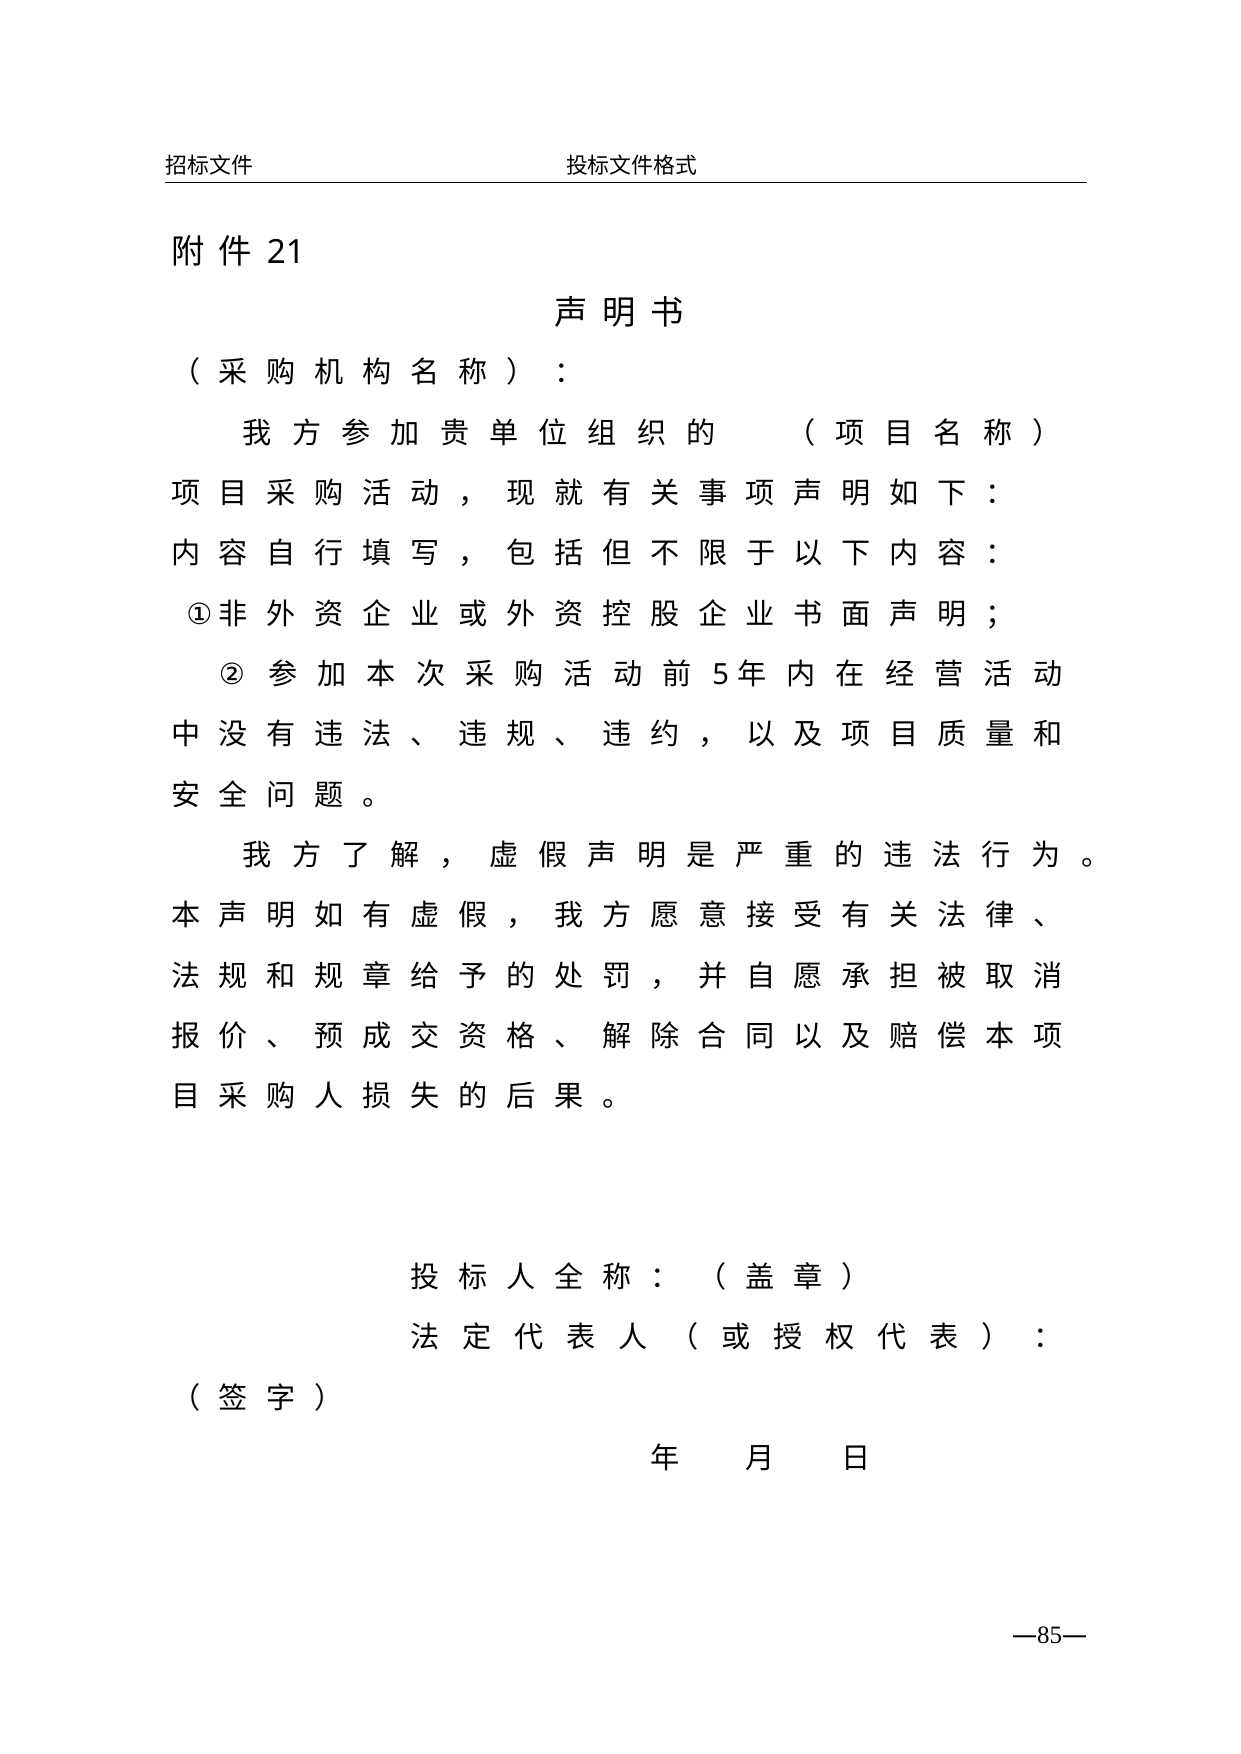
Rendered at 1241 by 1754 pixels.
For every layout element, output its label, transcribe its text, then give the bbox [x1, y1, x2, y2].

text 投标人全称：（盖章） [171, 1245, 1081, 1305]
text 年 月 日 [171, 1426, 1081, 1486]
text 我方参加贵单位组织的 （项目名称） 项目采购活动，现就有关事项声明如下： [171, 400, 1081, 521]
text ①非外资企业或外资控股企业书面声明； [171, 581, 1081, 642]
text 声明书 [171, 280, 1081, 340]
text 法定代表人（或授权代表）：（签字） [171, 1305, 1081, 1426]
text 附件21 [171, 219, 1081, 280]
text 我方了解，虚假声明是严重的违法行为。本声明如有虚假，我方愿意接受有关法律、法规和规章给予的处罚，并自愿承担被取消报价、预成交资格、解除合同以及赔偿本项目采购人损失的后果。 [171, 822, 1081, 1124]
text ②参加本次采购活动前5年内在经营活动中没有违法、违规、违约，以及项目质量和安全问题。 [171, 642, 1081, 822]
text 内容自行填写，包括但不限于以下内容： [171, 521, 1081, 581]
text （采购机构名称）： [171, 340, 1081, 400]
